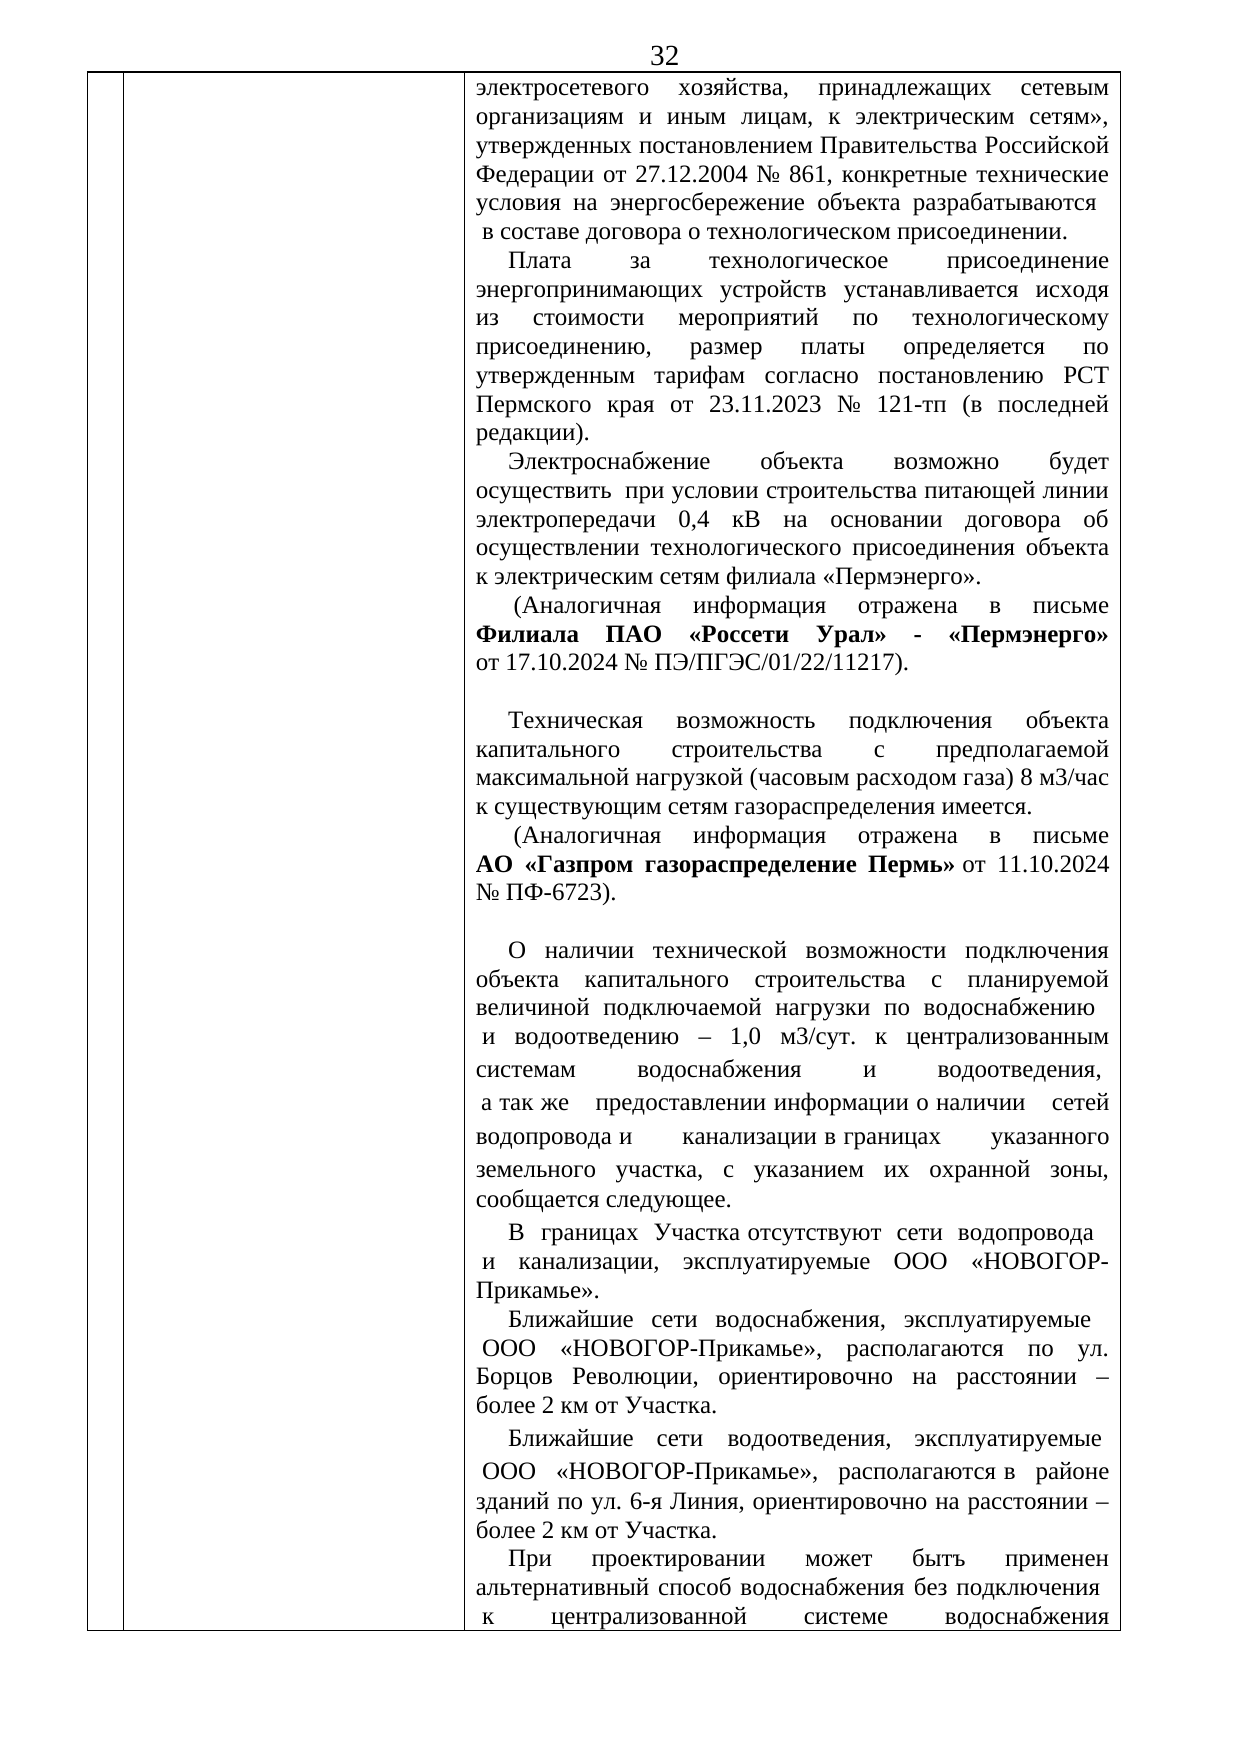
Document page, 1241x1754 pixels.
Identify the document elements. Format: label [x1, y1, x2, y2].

table_cell [124, 73, 464, 1630]
table_cell [465, 73, 1120, 1630]
